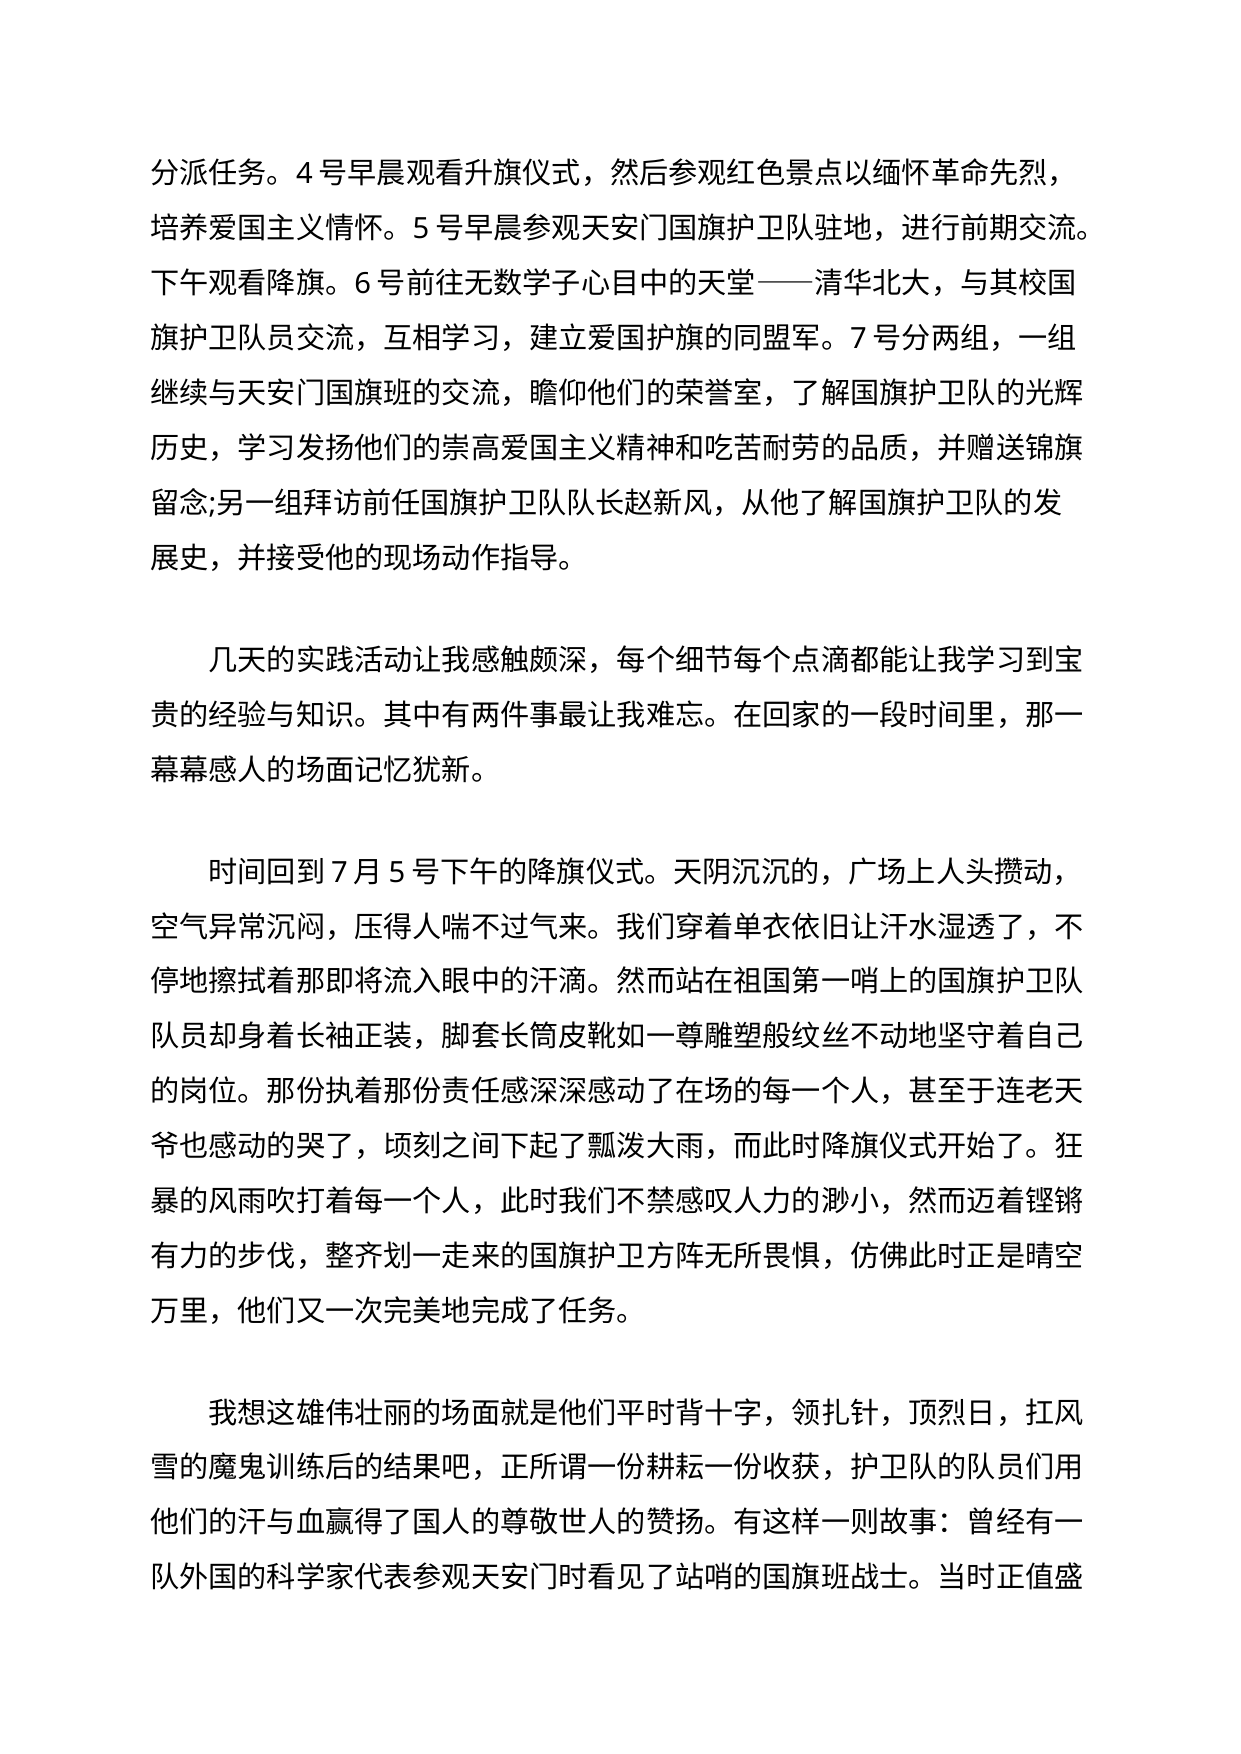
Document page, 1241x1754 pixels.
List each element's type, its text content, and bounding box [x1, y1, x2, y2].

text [150, 150, 1090, 577]
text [150, 1389, 1090, 1596]
text 几天的实践活动让我感触颇深，每个细节每个点滴都能让我学习到宝贵的经验与知识。其中有两件事最让我难忘。在回家的一段时间里，那一幕幕感人的场面记忆犹新。 [150, 637, 1090, 789]
text 时间回到7月5号下午的降旗仪式。天阴沉沉的，广场上人头攒动，空气异常沉闷，压得人喘不过气来。我们穿着单衣依旧让汗水湿透了，不停地擦拭着那即将流入眼中的汗滴。然而站在祖国第一哨上的国旗护卫队队员却身着长袖正装，脚套长筒皮靴如一尊雕塑般纹丝不动地坚守着自己的岗位。那份执着那份责任感深深感动了在场的每一个人，甚至于连老天爷也感动的哭了，顷刻之间下起了瓢泼大雨，而此时降旗仪式开始了。狂暴的风雨吹打着每一个人，此时我们不禁感叹人力的渺小，然而迈着铿锵有力的步伐，整齐划一走来的国旗护卫方阵无所畏惧，仿佛此时正是晴空万里，他们又一次完美地完成了任务。 [150, 848, 1090, 1330]
